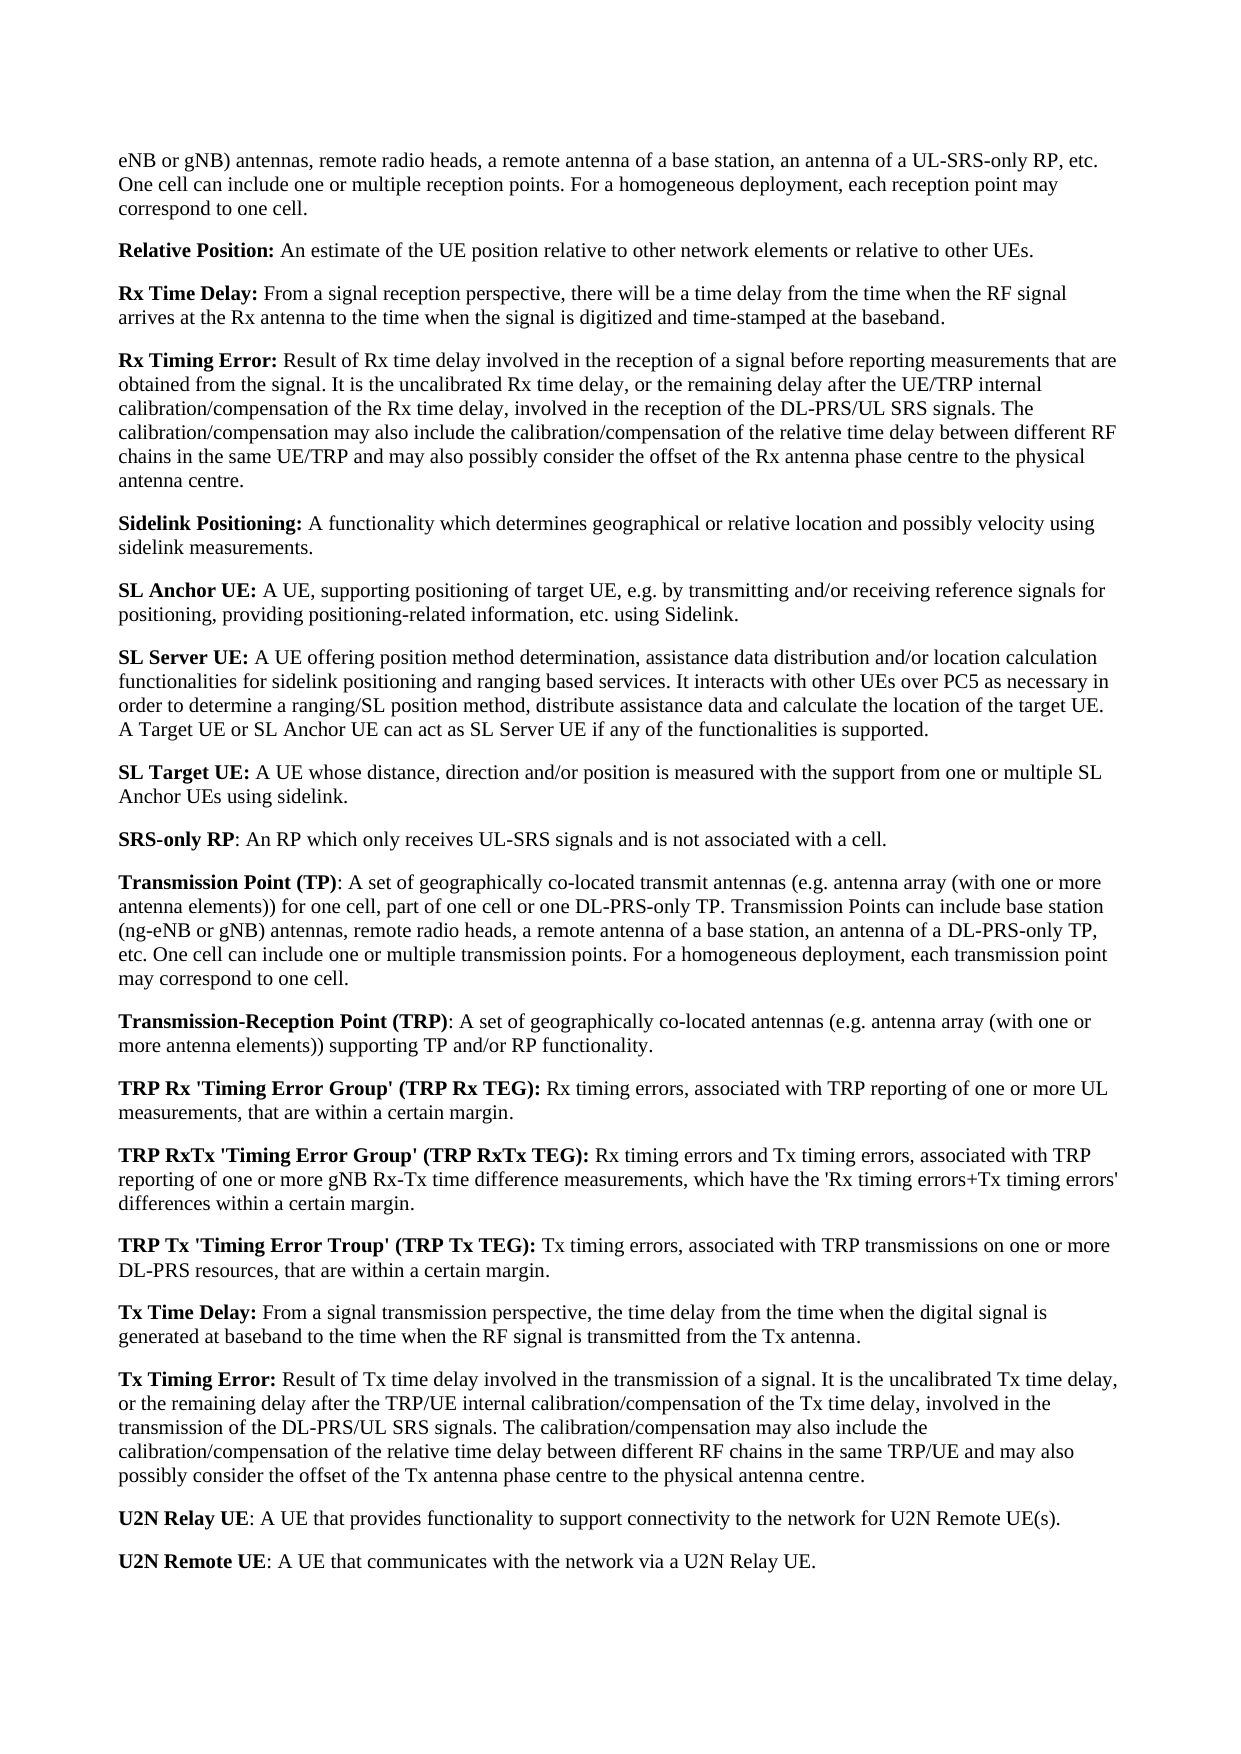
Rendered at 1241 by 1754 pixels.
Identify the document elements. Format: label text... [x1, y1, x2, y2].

text Rx Time Delay: From a signal reception perspective, there will be a time delay from the time when the RF signal arrives at the Rx antenna to the time when the signal is digitized and time-stamped at the baseband. [118, 281, 1122, 329]
text Transmission-Reception Point (TRP): A set of geographically co-located antennas (e.g. antenna array (with one or more antenna elements)) supporting TP and/or RP functionality. [118, 1009, 1122, 1057]
text U2N Relay UE: A UE that provides functionality to support connectivity to the network for U2N Remote UE(s). [118, 1506, 1122, 1530]
text Tx Timing Error: Result of Tx time delay involved in the transmission of a signal. It is the uncalibrated Tx time delay, or the remaining delay after the TRP/UE internal calibration/compensation of the Tx time delay, involved in the transmission of the DL-PRS/UL SRS signals. The calibration/compensation may also include the calibration/compensation of the relative time delay between different RF chains in the same TRP/UE and may also possibly consider the offset of the Tx antenna phase centre to the physical antenna centre. [118, 1367, 1122, 1487]
text Relative Position: An estimate of the UE position relative to other network elements or relative to other UEs. [118, 238, 1122, 262]
text Sidelink Positioning: A functionality which determines geographical or relative location and possibly velocity using sidelink measurements. [118, 511, 1122, 559]
text SRS-only RP: An RP which only receives UL-SRS signals and is not associated with a cell. [118, 827, 1122, 851]
text SL Server UE: A UE offering position method determination, assistance data distribution and/or location calculation functionalities for sidelink positioning and ranging based services. It interacts with other UEs over PC5 as necessary in order to determine a ranging/SL position method, distribute assistance data and calculate the location of the target UE. A Target UE or SL Anchor UE can act as SL Server UE if any of the functionalities is supported. [118, 645, 1122, 741]
text SL Anchor UE: A UE, supporting positioning of target UE, e.g. by transmitting and/or receiving reference signals for positioning, providing positioning-related information, etc. using Sidelink. [118, 578, 1122, 626]
text TRP Rx 'Timing Error Group' (TRP Rx TEG): Rx timing errors, associated with TRP reporting of one or more UL measurements, that are within a certain margin. [118, 1076, 1122, 1124]
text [118, 147, 1122, 220]
text U2N Remote UE: A UE that communicates with the network via a U2N Relay UE. [118, 1549, 1122, 1573]
text Transmission Point (TP): A set of geographically co-located transmit antennas (e.g. antenna array (with one or more antenna elements)) for one cell, part of one cell or one DL-PRS-only TP. Transmission Points can include base station (ng-eNB or gNB) antennas, remote radio heads, a remote antenna of a base station, an antenna of a DL-PRS-only TP, etc. One cell can include one or multiple transmission points. For a homogeneous deployment, each transmission point may correspond to one cell. [118, 870, 1122, 990]
text Tx Time Delay: From a signal transmission perspective, the time delay from the time when the digital signal is generated at baseband to the time when the RF signal is transmitted from the Tx antenna. [118, 1300, 1122, 1348]
text Rx Timing Error: Result of Rx time delay involved in the reception of a signal before reporting measurements that are obtained from the signal. It is the uncalibrated Rx time delay, or the remaining delay after the UE/TRP internal calibration/compensation of the Rx time delay, involved in the reception of the DL-PRS/UL SRS signals. The calibration/compensation may also include the calibration/compensation of the relative time delay between different RF chains in the same UE/TRP and may also possibly consider the offset of the Rx antenna phase centre to the physical antenna centre. [118, 348, 1122, 492]
text SL Target UE: A UE whose distance, direction and/or position is measured with the support from one or multiple SL Anchor UEs using sidelink. [118, 760, 1122, 808]
text TRP RxTx 'Timing Error Group' (TRP RxTx TEG): Rx timing errors and Tx timing errors, associated with TRP reporting of one or more gNB Rx-Tx time difference measurements, which have the 'Rx timing errors+Tx timing errors' differences within a certain margin. [118, 1142, 1122, 1215]
text TRP Tx 'Timing Error Troup' (TRP Tx TEG): Tx timing errors, associated with TRP transmissions on one or more DL-PRS resources, that are within a certain margin. [118, 1233, 1122, 1282]
